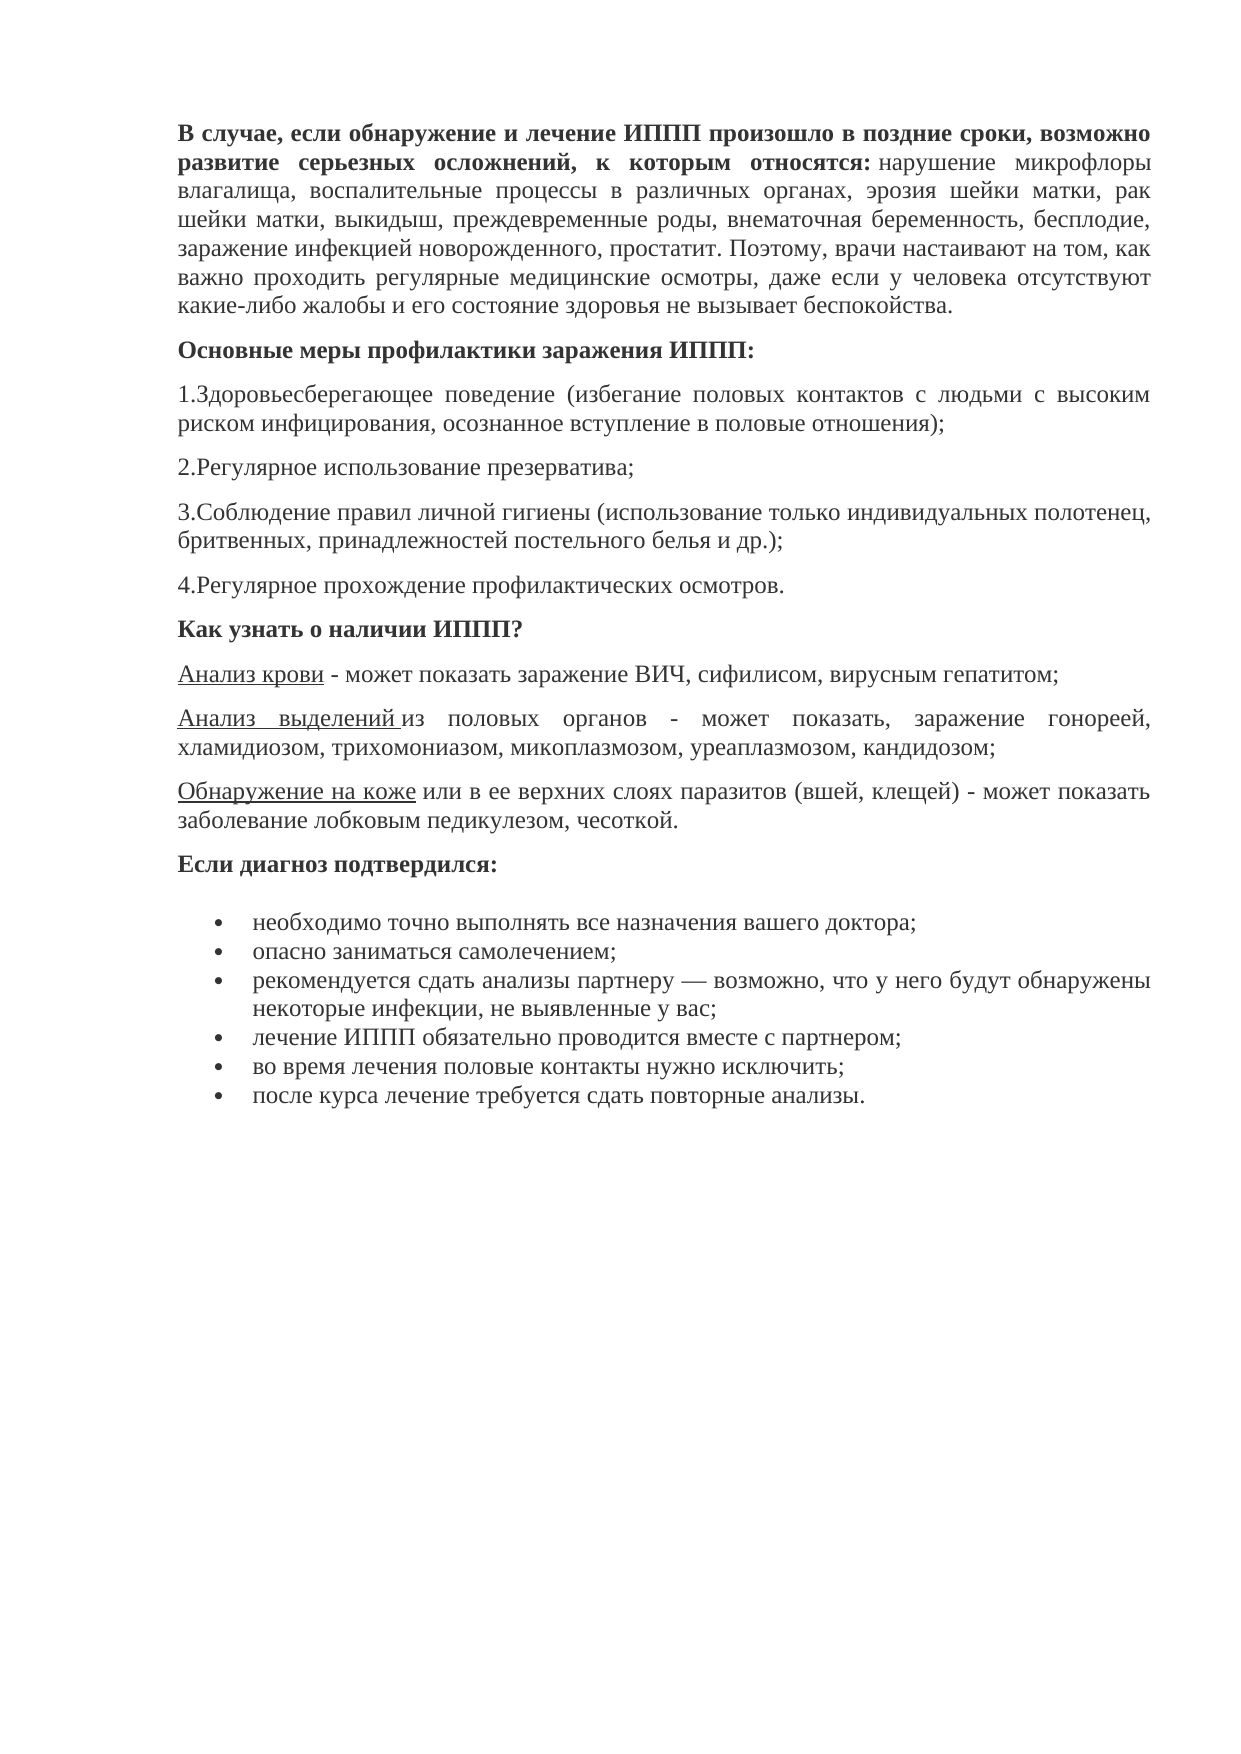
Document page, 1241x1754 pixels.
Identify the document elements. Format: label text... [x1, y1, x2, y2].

text 3.Соблюдение правил личной гигиены (использование только индивидуальных полотенец, бритвенных, принадлежностей постельного белья и др.); [177, 497, 1152, 554]
list лечение ИППП обязательно проводится вместе с партнером; [215, 1022, 1152, 1051]
text Анализ выделений из половых органов - может показать, заражение гонореей, хламидиозом, трихомониазом, микоплазмозом, уреаплазмозом, кандидозом; [177, 703, 1152, 761]
list рекомендуется сдать анализы партнеру — возможно, что у него будут обнаружены некоторые инфекции, не выявленные у вас; [215, 965, 1152, 1022]
text Если диагноз подтвердился: [177, 849, 1152, 878]
text 2.Регулярное использование презерватива; [177, 452, 1152, 481]
text Анализ крови - может показать заражение ВИЧ, сифилисом, вирусным гепатитом; [177, 659, 1152, 687]
list во время лечения половые контакты нужно исключить; [215, 1051, 1152, 1080]
list необходимо точно выполнять все назначения вашего доктора; [215, 907, 1152, 936]
text В случае, если обнаружение и лечение ИППП произошло в поздние сроки, возможно развитие серьезных осложнений, к которым относятся: нарушение микрофлоры влагалища, воспалительные процессы в различных органах, эрозия шейки матки, рак шейки матки, выкидыш, преждевременные роды, внематочная беременность, бесплодие, заражение инфекцией новорожденного, простатит. Поэтому, врачи настаивают на том, как важно проходить регулярные медицинские осмотры, даже если у человека отсутствуют какие-либо жалобы и его состояние здоровья не вызывает беспокойства. [177, 118, 1152, 319]
text Обнаружение на коже или в ее верхних слоях паразитов (вшей, клещей) - может показать заболевание лобковым педикулезом, чесоткой. [177, 776, 1152, 834]
list опасно заниматься самолечением; [215, 936, 1152, 965]
text 4.Регулярное прохождение профилактических осмотров. [177, 570, 1152, 599]
text 1.Здоровьесберегающее поведение (избегание половых контактов с людьми с высоким риском инфицирования, осознанное вступление в половые отношения); [177, 379, 1152, 437]
text Как узнать о наличии ИППП? [177, 614, 1152, 643]
text Основные меры профилактики заражения ИППП: [177, 335, 1152, 364]
list после курса лечение требуется сдать повторные анализы. [215, 1080, 1152, 1108]
